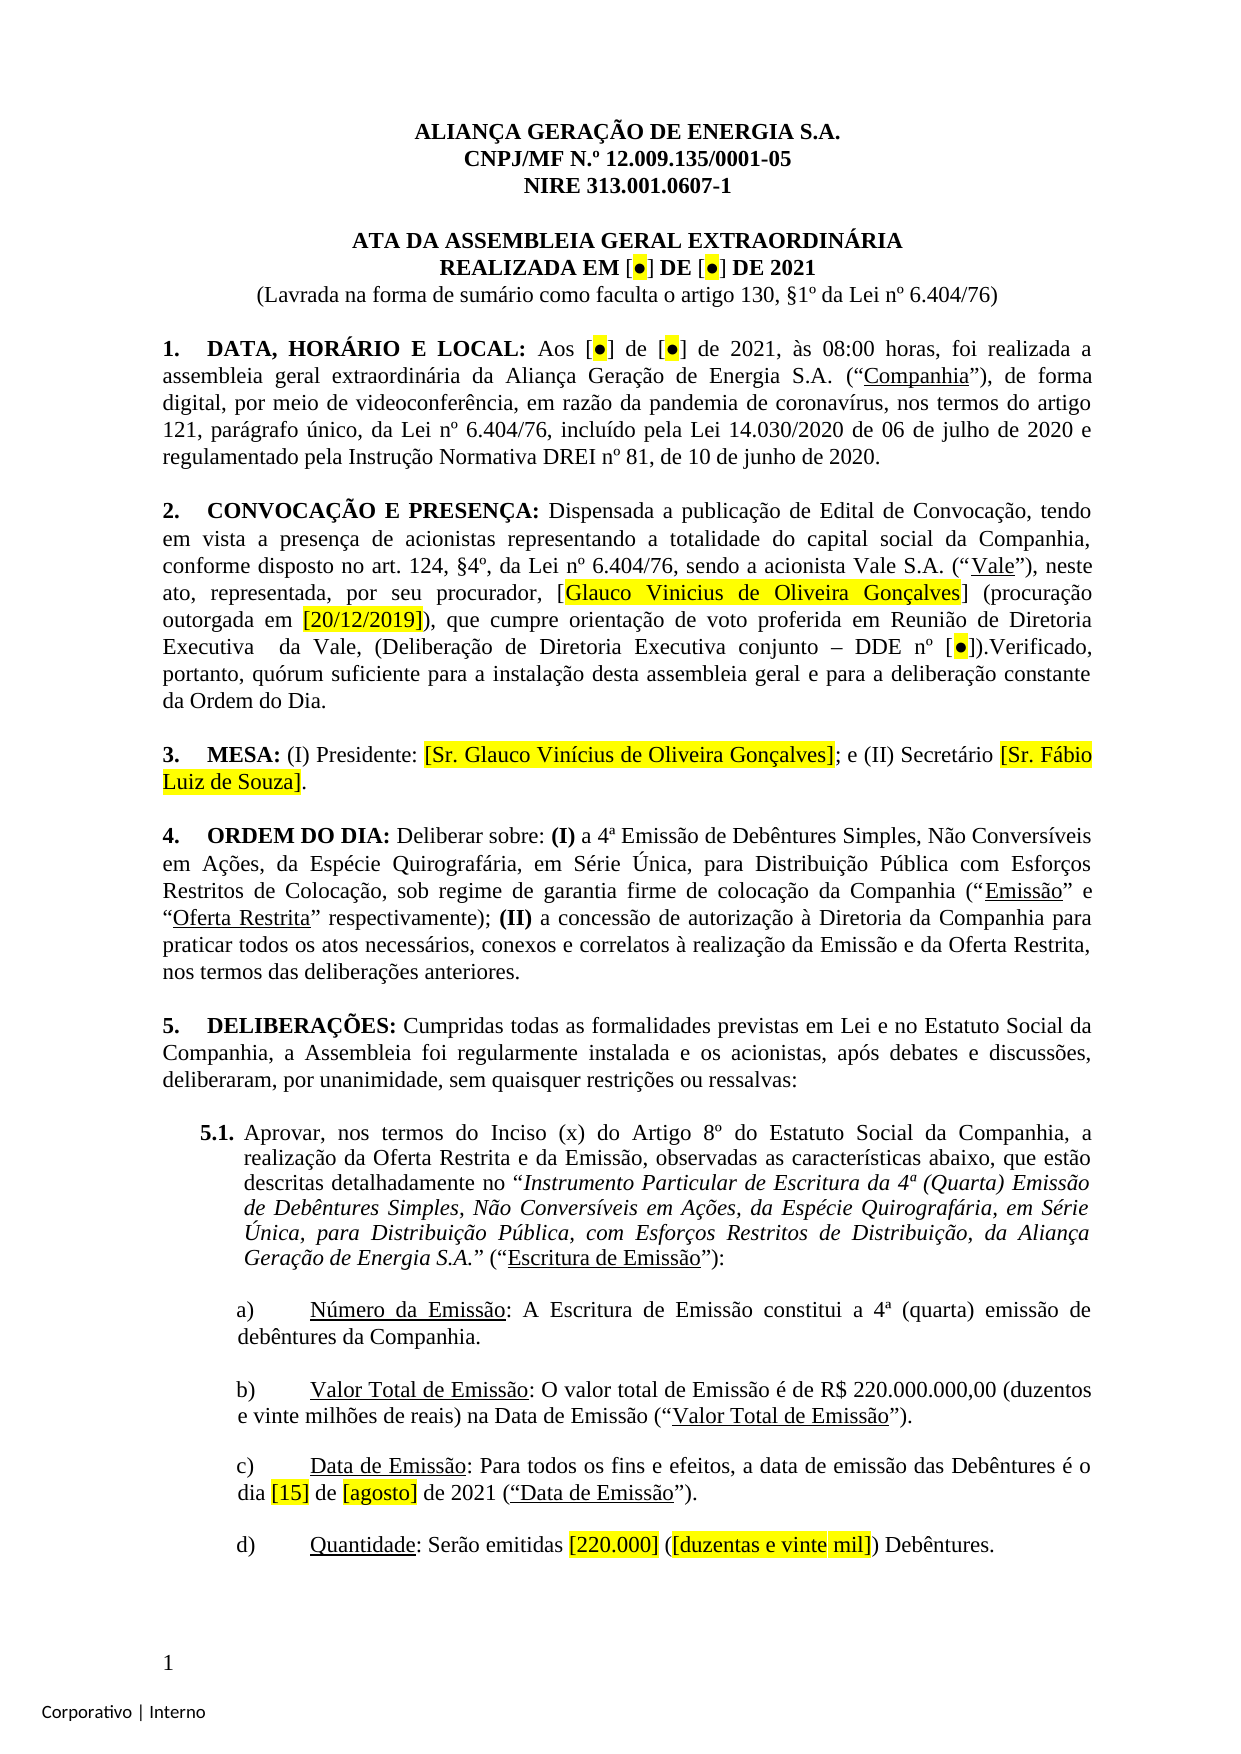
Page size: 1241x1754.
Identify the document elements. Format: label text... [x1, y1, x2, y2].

text NIRE 313.001.0607-1 [162, 172, 1092, 199]
text b) Valor Total de Emissão: O valor total de Emissão é de R$ 220.000.000,00 (duzentos e vinte milhões de reais) na Data de Emissão (“Valor Total de Emissão”). [236, 1376, 1092, 1428]
text 2. CONVOCAÇÃO E PRESENÇA: Dispensada a publicação de Edital de Convocação, tendo em vista a presença de acionistas representando a totalidade do capital social da Companhia, conforme disposto no art. 124, §4º, da Lei nº 6.404/76, sendo a acionista Vale S.A. (“Vale”), neste ato, representada, por seu procurador, [Glauco Vinicius de Oliveira Gonçalves] (procuração outorgada em [20/12/2019]), que cumpre orientação de voto proferida em Reunião de Diretoria Executiva da Vale, (Deliberação de Diretoria Executiva conjunto – DDE nº [●]).Verificado, portanto, quórum suficiente para a instalação desta assembleia geral e para a deliberação constante da Ordem do Dia. [162, 497, 1092, 714]
text 1. DATA, HORÁRIO E LOCAL: Aos [●] de [●] de 2021, às 08:00 horas, foi realizada a assembleia geral extraordinária da Aliança Geração de Energia S.A. (“Companhia”), de forma digital, por meio de videoconferência, em razão da pandemia de coronavírus, nos termos do artigo 121, parágrafo único, da Lei nº 6.404/76, incluído pela Lei 14.030/2020 de 06 de julho de 2020 e regulamentado pela Instrução Normativa DREI nº 81, de 10 de junho de 2020. [162, 335, 1092, 470]
text CNPJ/MF N.º 12.009.135/0001-05 [162, 145, 1092, 172]
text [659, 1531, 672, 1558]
text ALIANÇA GERAÇÃO DE ENERGIA S.A. [162, 118, 1092, 145]
text d) Quantidade: Serão emitidas [220.000] ([duzentas e vinte mil]) Debêntures. [871, 1531, 1092, 1558]
text 5. DELIBERAÇÕES: Cumpridas todas as formalidades previstas em Lei e no Estatuto Social da Companhia, a Assembleia foi regularmente instalada e os acionistas, após debates e discussões, deliberaram, por unanimidade, sem quaisquer restrições ou ressalvas: [162, 1012, 1092, 1093]
list Aprovar, nos termos do Inciso (x) do Artigo 8º do Estatuto Social da Companhia, a realização da Oferta Restrita e da Emissão, observadas as características abaixo, que estão descritas detalhadamente no “Instrumento Particular de Escritura da 4ª (Quarta) Emissão de Debêntures Simples, Não Conversíveis em Ações, da Espécie Quirografária, em Série Única, para Distribuição Pública, com Esforços Restritos de Distribuição, da Aliança Geração de Energia S.A.” (“Escritura de Emissão”): [200, 1120, 1092, 1270]
text c) Data de Emissão: Para todos os fins e efeitos, a data de emissão das Debêntures é o dia [15] de [agosto] de 2021 (“Data de Emissão”). [236, 1452, 1092, 1505]
text (Lavrada na forma de sumário como faculta o artigo 130, §1º da Lei nº 6.404/76) [162, 281, 1092, 308]
text 4. ORDEM DO DIA: Deliberar sobre: (I) a 4ª Emissão de Debêntures Simples, Não Conversíveis em Ações, da Espécie Quirografária, em Série Única, para Distribuição Pública com Esforços Restritos de Colocação, sob regime de garantia firme de colocação da Companhia (“Emissão” e “Oferta Restrita” respectivamente); (II) a concessão de autorização à Diretoria da Companhia para praticar todos os atos necessários, conexos e correlatos à realização da Emissão e da Oferta Restrita, nos termos das deliberações anteriores. [162, 822, 1092, 985]
text d) Quantidade: Serão emitidas [220.000] ([duzentas e vinte mil]) Debêntures. [236, 1531, 569, 1558]
text REALIZADA EM [●] DE [●] DE 2021 [162, 253, 1092, 281]
text ATA DA ASSEMBLEIA GERAL EXTRAORDINÁRIA [162, 226, 1092, 253]
text a) Número da Emissão: A Escritura de Emissão constitui a 4ª (quarta) emissão de debêntures da Companhia. [236, 1297, 1092, 1349]
text 3. MESA: (I) Presidente: [Sr. Glauco Vinícius de Oliveira Gonçalves]; e (II) Secretário [Sr. Fábio Luiz de Souza]. [162, 741, 1092, 795]
